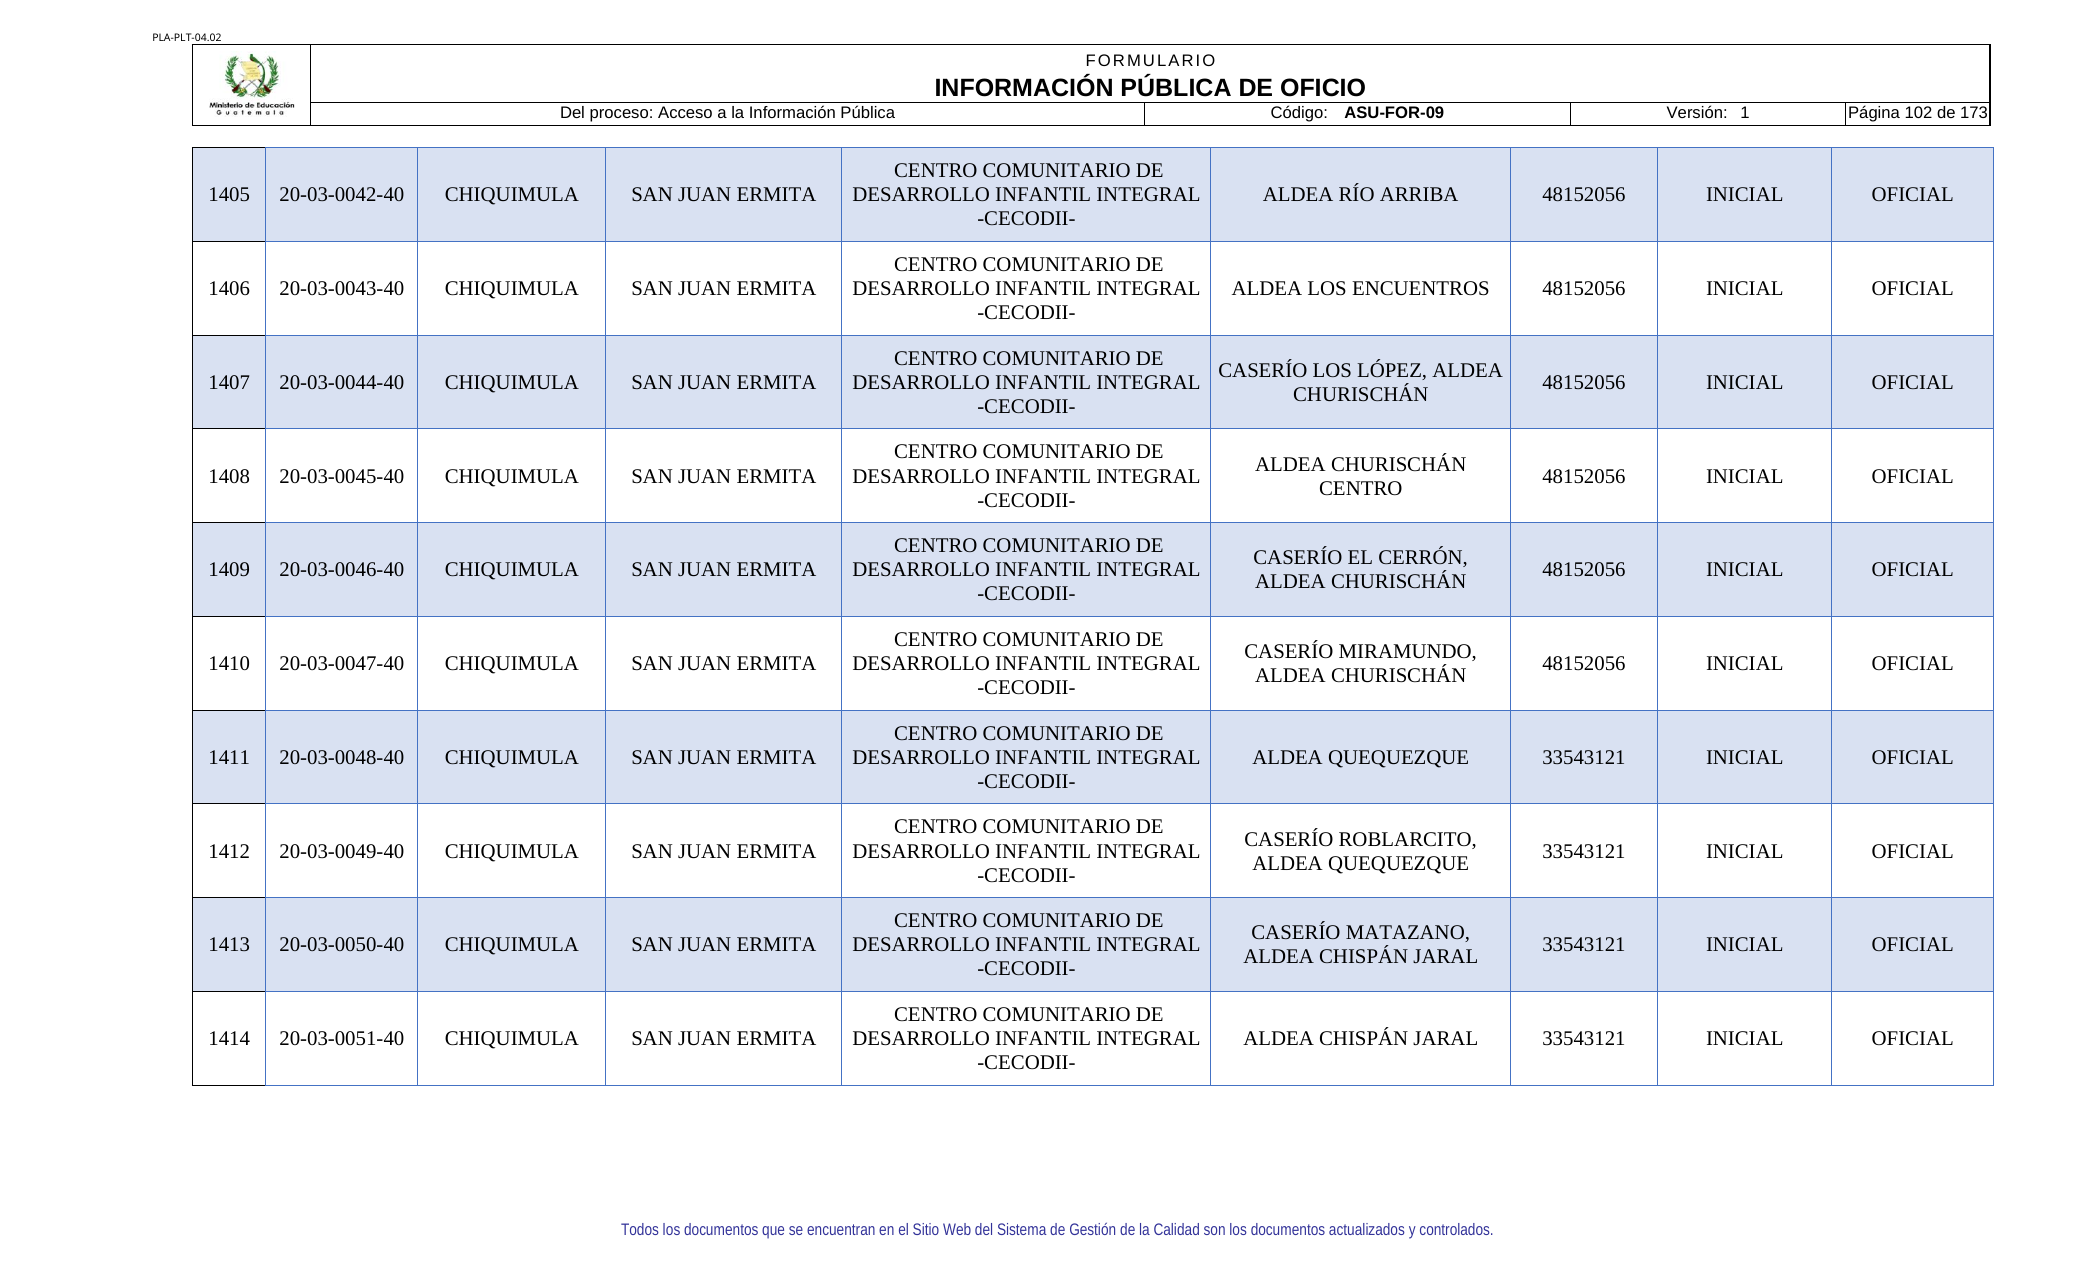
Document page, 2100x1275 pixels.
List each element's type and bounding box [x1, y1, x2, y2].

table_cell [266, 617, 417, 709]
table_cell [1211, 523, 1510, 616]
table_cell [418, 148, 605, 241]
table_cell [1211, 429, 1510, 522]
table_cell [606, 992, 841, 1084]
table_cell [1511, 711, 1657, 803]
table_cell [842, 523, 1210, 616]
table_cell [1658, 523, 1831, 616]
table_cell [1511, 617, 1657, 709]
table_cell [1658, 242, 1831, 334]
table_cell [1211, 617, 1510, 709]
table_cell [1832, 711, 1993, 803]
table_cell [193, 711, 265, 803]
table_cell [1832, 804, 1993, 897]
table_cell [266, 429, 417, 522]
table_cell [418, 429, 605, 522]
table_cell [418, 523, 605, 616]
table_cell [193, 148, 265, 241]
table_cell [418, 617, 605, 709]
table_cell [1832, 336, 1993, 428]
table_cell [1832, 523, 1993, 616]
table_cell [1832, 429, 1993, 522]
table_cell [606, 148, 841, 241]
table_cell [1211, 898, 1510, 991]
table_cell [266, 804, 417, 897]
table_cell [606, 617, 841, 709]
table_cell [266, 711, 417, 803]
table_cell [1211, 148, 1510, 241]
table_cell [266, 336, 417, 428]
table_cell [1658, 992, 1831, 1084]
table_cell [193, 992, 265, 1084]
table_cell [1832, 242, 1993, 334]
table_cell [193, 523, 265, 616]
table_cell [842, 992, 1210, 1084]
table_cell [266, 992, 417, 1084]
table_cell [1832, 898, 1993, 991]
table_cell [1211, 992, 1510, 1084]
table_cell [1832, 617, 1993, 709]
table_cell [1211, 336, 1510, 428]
picture [208, 51, 295, 117]
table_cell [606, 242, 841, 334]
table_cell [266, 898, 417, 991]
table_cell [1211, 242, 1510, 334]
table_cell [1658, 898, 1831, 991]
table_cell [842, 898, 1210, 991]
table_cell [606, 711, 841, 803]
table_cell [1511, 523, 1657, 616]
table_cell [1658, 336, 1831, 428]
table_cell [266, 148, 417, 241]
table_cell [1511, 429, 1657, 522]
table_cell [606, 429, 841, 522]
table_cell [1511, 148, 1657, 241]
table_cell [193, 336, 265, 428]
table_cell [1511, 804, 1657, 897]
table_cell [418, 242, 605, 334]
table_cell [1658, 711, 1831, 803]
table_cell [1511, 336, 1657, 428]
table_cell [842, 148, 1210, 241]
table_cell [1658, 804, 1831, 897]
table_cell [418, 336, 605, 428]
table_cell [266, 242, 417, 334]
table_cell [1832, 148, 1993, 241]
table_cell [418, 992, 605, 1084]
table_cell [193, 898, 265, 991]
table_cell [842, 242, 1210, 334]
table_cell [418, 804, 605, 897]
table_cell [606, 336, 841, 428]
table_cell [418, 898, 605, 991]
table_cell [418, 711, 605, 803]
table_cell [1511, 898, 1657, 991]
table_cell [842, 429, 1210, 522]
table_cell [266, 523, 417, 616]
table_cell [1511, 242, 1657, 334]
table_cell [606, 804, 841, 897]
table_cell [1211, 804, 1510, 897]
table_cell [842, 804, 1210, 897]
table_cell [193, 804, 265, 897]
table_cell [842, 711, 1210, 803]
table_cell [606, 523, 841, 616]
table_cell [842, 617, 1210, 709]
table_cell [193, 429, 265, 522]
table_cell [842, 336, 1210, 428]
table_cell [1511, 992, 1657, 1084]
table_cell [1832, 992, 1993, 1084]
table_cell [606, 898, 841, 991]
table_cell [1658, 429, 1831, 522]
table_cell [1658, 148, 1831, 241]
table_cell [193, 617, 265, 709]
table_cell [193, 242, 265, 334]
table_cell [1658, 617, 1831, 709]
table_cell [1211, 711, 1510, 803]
